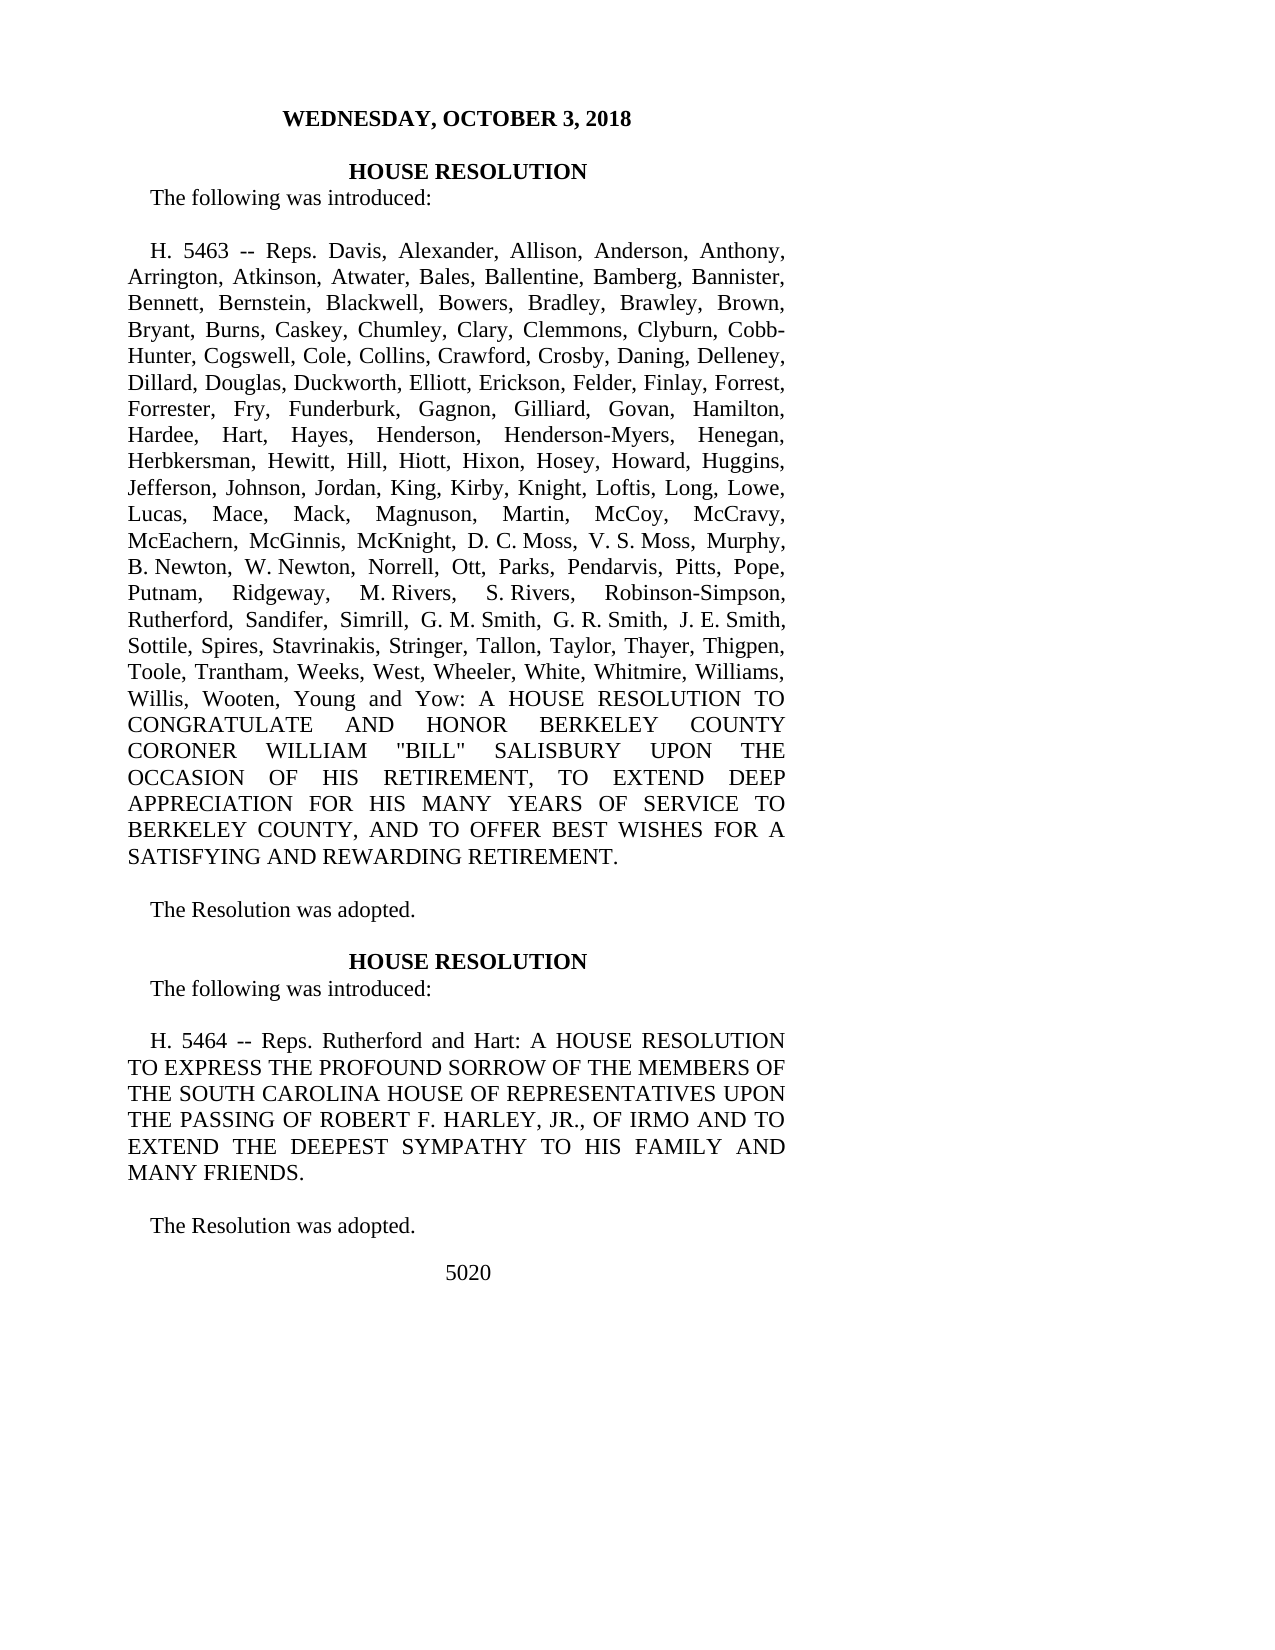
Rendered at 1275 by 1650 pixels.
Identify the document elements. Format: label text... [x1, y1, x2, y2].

text The following was introduced: [127, 975, 786, 1001]
text H. 5464 -- Reps. Rutherford and Hart: A HOUSE RESOLUTION TO EXPRESS THE PROFOUND SORROW OF THE MEMBERS OF THE SOUTH CAROLINA HOUSE OF REPRESENTATIVES UPON THE PASSING OF ROBERT F. HARLEY, JR., OF IRMO AND TO EXTEND THE DEEPEST SYMPATHY TO HIS FAMILY AND MANY FRIENDS. [127, 1027, 786, 1186]
text HOUSE RESOLUTION [127, 948, 786, 975]
text The Resolution was adopted. [127, 896, 786, 922]
text The following was introduced: [127, 184, 786, 210]
text The Resolution was adopted. [127, 1212, 786, 1238]
text H. 5463 -- Reps. Davis, Alexander, Allison, Anderson, Anthony, Arrington, Atkinson, Atwater, Bales, Ballentine, Bamberg, Bannister, Bennett, Bernstein, Blackwell, Bowers, Bradley, Brawley, Brown, Bryant, Burns, Caskey, Chumley, Clary, Clemmons, Clyburn, Cobb-Hunter, Cogswell, Cole, Collins, Crawford, Crosby, Daning, Delleney, Dillard, Douglas, Duckworth, Elliott, Erickson, Felder, Finlay, Forrest, Forrester, Fry, Funderburk, Gagnon, Gilliard, Govan, Hamilton, Hardee, Hart, Hayes, Henderson, Henderson-Myers, Henegan, Herbkersman, Hewitt, Hill, Hiott, Hixon, Hosey, Howard, Huggins, Jefferson, Johnson, Jordan, King, Kirby, Knight, Loftis, Long, Lowe, Lucas, Mace, Mack, Magnuson, Martin, McCoy, McCravy, McEachern, McGinnis, McKnight, D. C. Moss, V. S. Moss, Murphy, B. Newton, W. Newton, Norrell, Ott, Parks, Pendarvis, Pitts, Pope, Putnam, Ridgeway, M. Rivers, S. Rivers, Robinson-Simpson, Rutherford, Sandifer, Simrill, G. M. Smith, G. R. Smith, J. E. Smith, Sottile, Spires, Stavrinakis, Stringer, Tallon, Taylor, Thayer, Thigpen, Toole, Trantham, Weeks, West, Wheeler, White, Whitmire, Williams, Willis, Wooten, Young and Yow: A HOUSE RESOLUTION TO CONGRATULATE AND HONOR BERKELEY COUNTY CORONER WILLIAM "BILL" SALISBURY UPON THE OCCASION OF HIS RETIREMENT, TO EXTEND DEEP APPRECIATION FOR HIS MANY YEARS OF SERVICE TO BERKELEY COUNTY, AND TO OFFER BEST WISHES FOR A SATISFYING AND REWARDING RETIREMENT. [127, 237, 786, 869]
text HOUSE RESOLUTION [127, 158, 786, 184]
